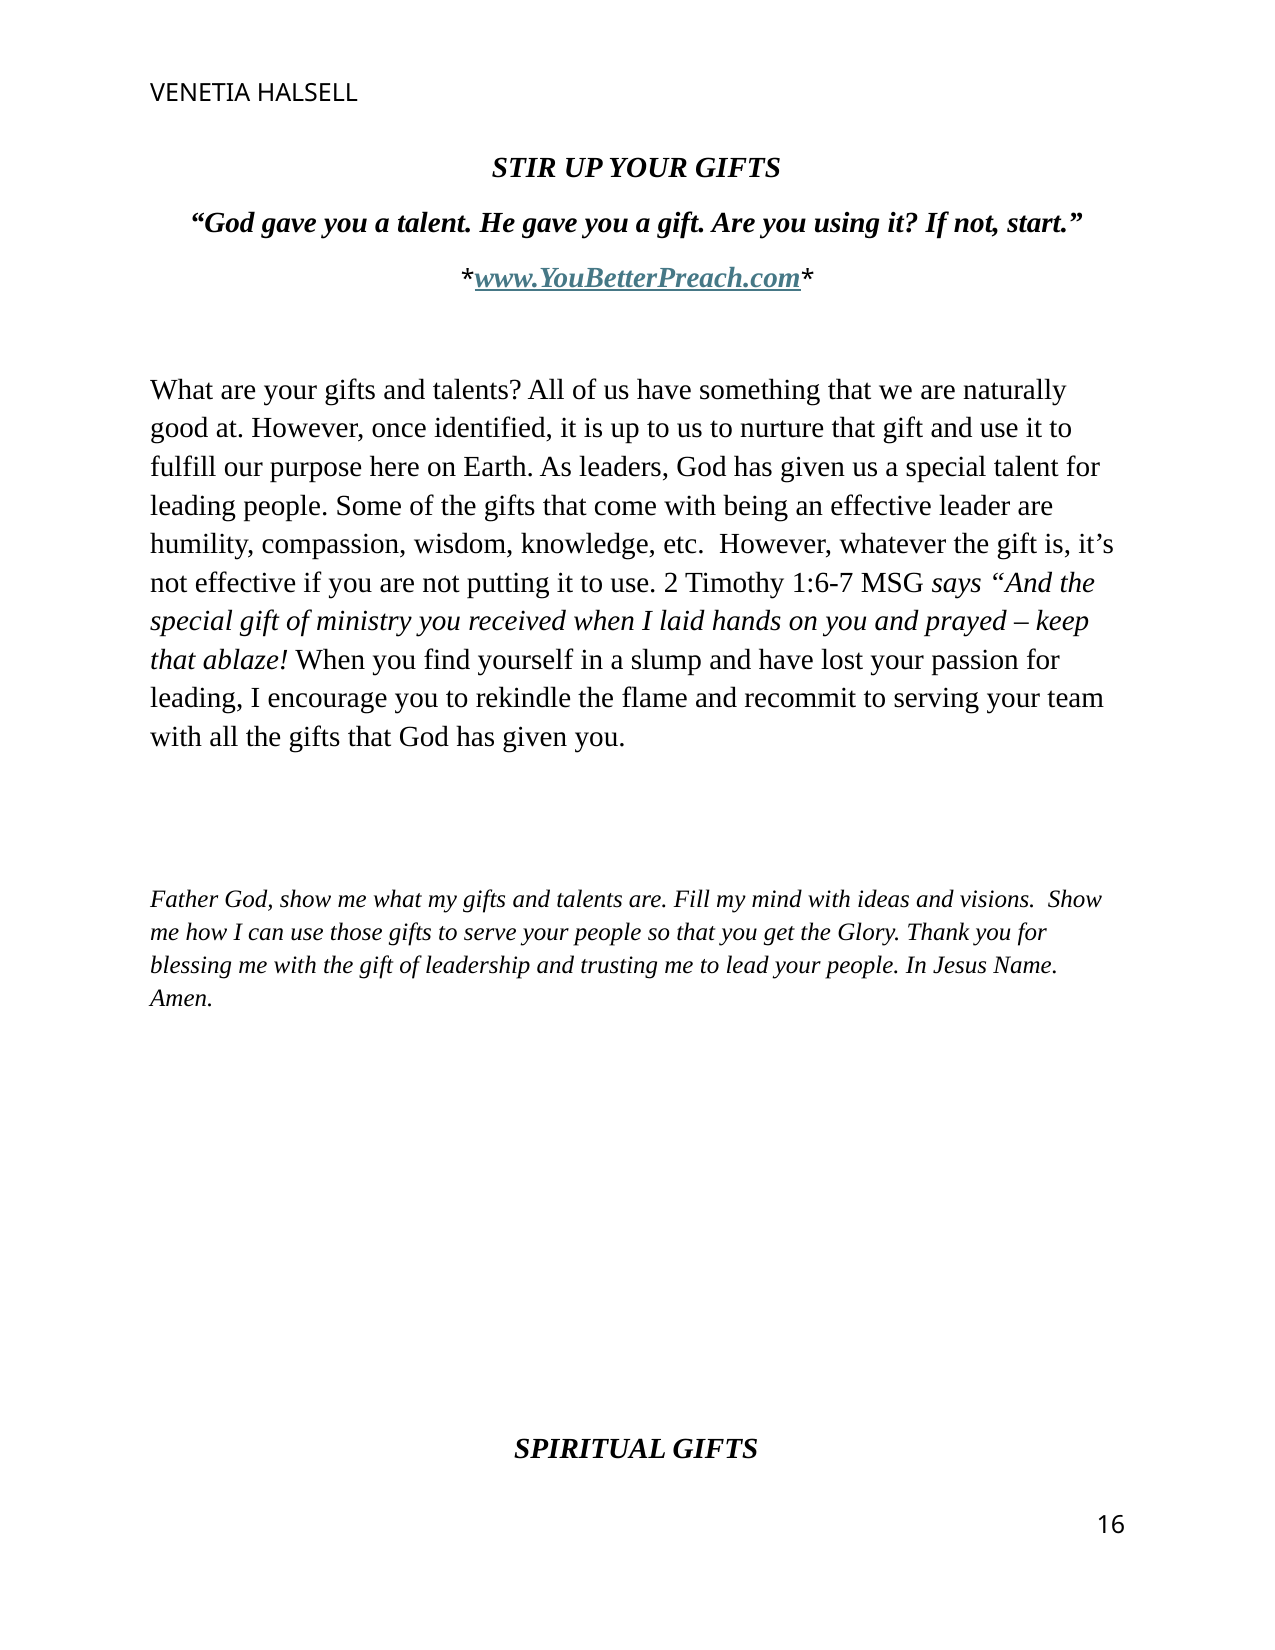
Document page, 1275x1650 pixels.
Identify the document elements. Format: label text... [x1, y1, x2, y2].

text *www.YouBetterPreach.com* [150, 260, 1125, 295]
text STIR UP YOUR GIFTS [150, 150, 1125, 183]
text What are your gifts and talents? All of us have something that we are naturally good at. However, once identified, it is up to us to nurture that gift and use it to fulfill our purpose here on Earth. As leaders, God has given us a special talent for leading people. Some of the gifts that come with being an effective leader are humility, compassion, wisdom, knowledge, etc. However, whatever the gift is, it’s not effective if you are not putting it to use. 2 Timothy 1:6-7 MSG says “And the special gift of ministry you received when I laid hands on you and prayed – keep that ablaze! When you find yourself in a slump and have lost your passion for leading, I encourage you to rekindle the flame and recommit to serving your team with all the gifts that God has given you. [150, 372, 1125, 752]
text SPIRITUAL GIFTS [150, 1431, 1125, 1464]
text Father God, show me what my gifts and talents are. Fill my mind with ideas and visions. Show me how I can use those gifts to serve your people so that you get the Glory. Thank you for blessing me with the gift of leadership and trusting me to lead your people. In Jesus Name. Amen. [150, 884, 1125, 1012]
text “God gave you a talent. He gave you a gift. Are you using it? If not, start.” [150, 205, 1125, 239]
